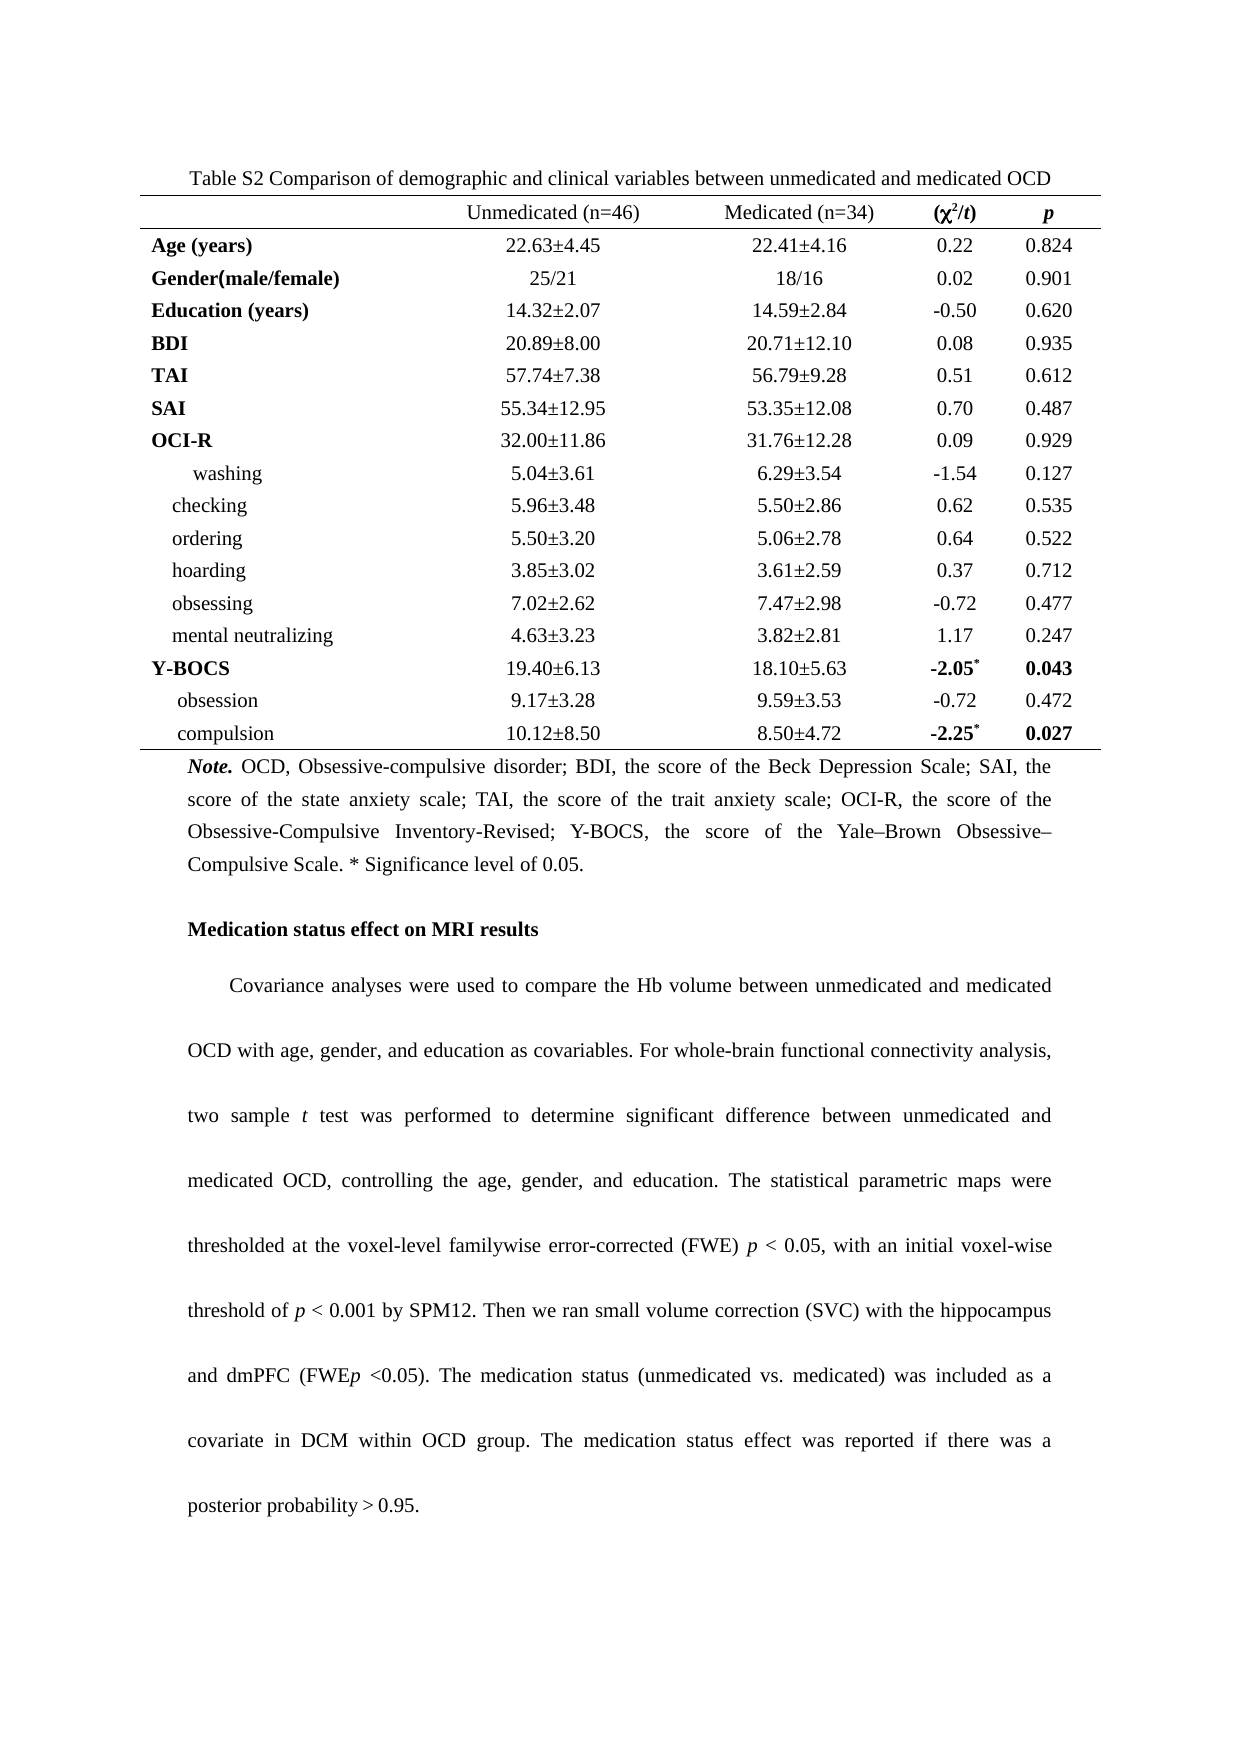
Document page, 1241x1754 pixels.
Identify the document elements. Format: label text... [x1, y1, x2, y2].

table_header Medicated (n=34) [686, 196, 912, 228]
table_cell 9.17±3.28 [420, 684, 686, 717]
table_cell 53.35±12.08 [686, 392, 912, 424]
table_cell -2.25* [913, 717, 997, 749]
table_cell OCI-R [140, 424, 420, 457]
table_cell 0.929 [997, 424, 1101, 457]
table_cell 18/16 [686, 262, 912, 294]
table_cell 22.41±4.16 [686, 229, 912, 262]
table_cell -1.54 [913, 457, 997, 489]
table_cell 0.37 [913, 554, 997, 587]
table_cell 14.59±2.84 [686, 294, 912, 327]
table_cell 3.61±2.59 [686, 554, 912, 587]
table_header p [997, 196, 1101, 228]
table_cell BDI [140, 327, 420, 359]
text Covariance analyses were used to compare the Hb volume between unmedicated and medicated OCD with age, gender, and education as covariables. For whole-brain functional connectivity analysis, two sample t test was performed to determine significant difference between unmedicated and medicated OCD, controlling the age, gender, and education. The statistical parametric maps were thresholded at the voxel-level familywise error-corrected (FWE) p < 0.05, with an initial voxel-wise threshold of p < 0.001 by SPM12. Then we ran small volume correction (SVC) with the hippocampus and dmPFC (FWEp <0.05). The medication status (unmedicated vs. medicated) was included as a covariate in DCM within OCD group. The medication status effect was reported if there was a posterior probability > 0.95. [187, 969, 1053, 1522]
table_cell 0.70 [913, 392, 997, 424]
table_cell 0.51 [913, 359, 997, 392]
table_cell -0.50 [913, 294, 997, 327]
table_cell 1.17 [913, 619, 997, 652]
table_cell 0.127 [997, 457, 1101, 489]
table_cell 19.40±6.13 [420, 652, 686, 684]
table_cell 0.02 [913, 262, 997, 294]
table_cell Age (years) [140, 229, 420, 262]
table_cell 18.10±5.63 [686, 652, 912, 684]
table_cell 5.50±3.20 [420, 522, 686, 554]
table_cell 0.472 [997, 684, 1101, 717]
table_cell 3.85±3.02 [420, 554, 686, 587]
table_cell 0.712 [997, 554, 1101, 587]
table_cell 0.247 [997, 619, 1101, 652]
table_cell 0.477 [997, 587, 1101, 619]
table_cell 8.50±4.72 [686, 717, 912, 749]
table_cell 56.79±9.28 [686, 359, 912, 392]
table_cell 7.02±2.62 [420, 587, 686, 619]
table_cell 31.76±12.28 [686, 424, 912, 457]
table_header Unmedicated (n=46) [420, 196, 686, 228]
table_cell Gender(male/female) [140, 262, 420, 294]
table_cell obsessing [140, 587, 420, 619]
text Medication status effect on MRI results [187, 913, 1053, 945]
table_cell mental neutralizing [140, 619, 420, 652]
table_cell 22.63±4.45 [420, 229, 686, 262]
table_cell TAI [140, 359, 420, 392]
table_cell 4.63±3.23 [420, 619, 686, 652]
table_cell 5.50±2.86 [686, 489, 912, 522]
table_cell 0.824 [997, 229, 1101, 262]
table_cell 0.901 [997, 262, 1101, 294]
table_cell 9.59±3.53 [686, 684, 912, 717]
table_cell -0.72 [913, 684, 997, 717]
table_cell 20.71±12.10 [686, 327, 912, 359]
table_cell 25/21 [420, 262, 686, 294]
table_cell 0.027 [997, 717, 1101, 749]
table_cell 20.89±8.00 [420, 327, 686, 359]
table_cell checking [140, 489, 420, 522]
text Table S2 Comparison of demographic and clinical variables between unmedicated and medicated OCD [187, 162, 1053, 194]
table_cell compulsion [140, 717, 420, 749]
table_cell 0.09 [913, 424, 997, 457]
table_cell 3.82±2.81 [686, 619, 912, 652]
table_cell 0.620 [997, 294, 1101, 327]
table_cell 5.96±3.48 [420, 489, 686, 522]
table_header (2/t) [913, 196, 997, 228]
table_cell 0.535 [997, 489, 1101, 522]
table_cell hoarding [140, 554, 420, 587]
text Note. OCD, Obsessive-compulsive disorder; BDI, the score of the Beck Depression Scale; SAI, the score of the state anxiety scale; TAI, the score of the trait anxiety scale; OCI-R, the score of the Obsessive-Compulsive Inventory-Revised; Y-BOCS, the score of the Yale–Brown Obsessive– Compulsive Scale. * Significance level of 0.05. [187, 750, 1053, 880]
table_cell 0.935 [997, 327, 1101, 359]
table_cell 10.12±8.50 [420, 717, 686, 749]
table_cell Education (years) [140, 294, 420, 327]
table_cell 0.22 [913, 229, 997, 262]
table_cell 7.47±2.98 [686, 587, 912, 619]
table_cell 0.522 [997, 522, 1101, 554]
table_cell 32.00±11.86 [420, 424, 686, 457]
table_cell 6.29±3.54 [686, 457, 912, 489]
table_cell 14.32±2.07 [420, 294, 686, 327]
table_cell 5.06±2.78 [686, 522, 912, 554]
table_cell 0.612 [997, 359, 1101, 392]
table_header [140, 196, 420, 228]
table_cell 0.62 [913, 489, 997, 522]
table_cell 0.64 [913, 522, 997, 554]
table_cell -2.05* [913, 652, 997, 684]
table_cell 57.74±7.38 [420, 359, 686, 392]
table_cell 0.487 [997, 392, 1101, 424]
table_cell 0.08 [913, 327, 997, 359]
table_cell 5.04±3.61 [420, 457, 686, 489]
table_cell Y-BOCS [140, 652, 420, 684]
table_cell obsession [140, 684, 420, 717]
table_cell 55.34±12.95 [420, 392, 686, 424]
table_cell 0.043 [997, 652, 1101, 684]
table_cell SAI [140, 392, 420, 424]
table_cell ordering [140, 522, 420, 554]
table_cell washing [140, 457, 420, 489]
table_cell -0.72 [913, 587, 997, 619]
